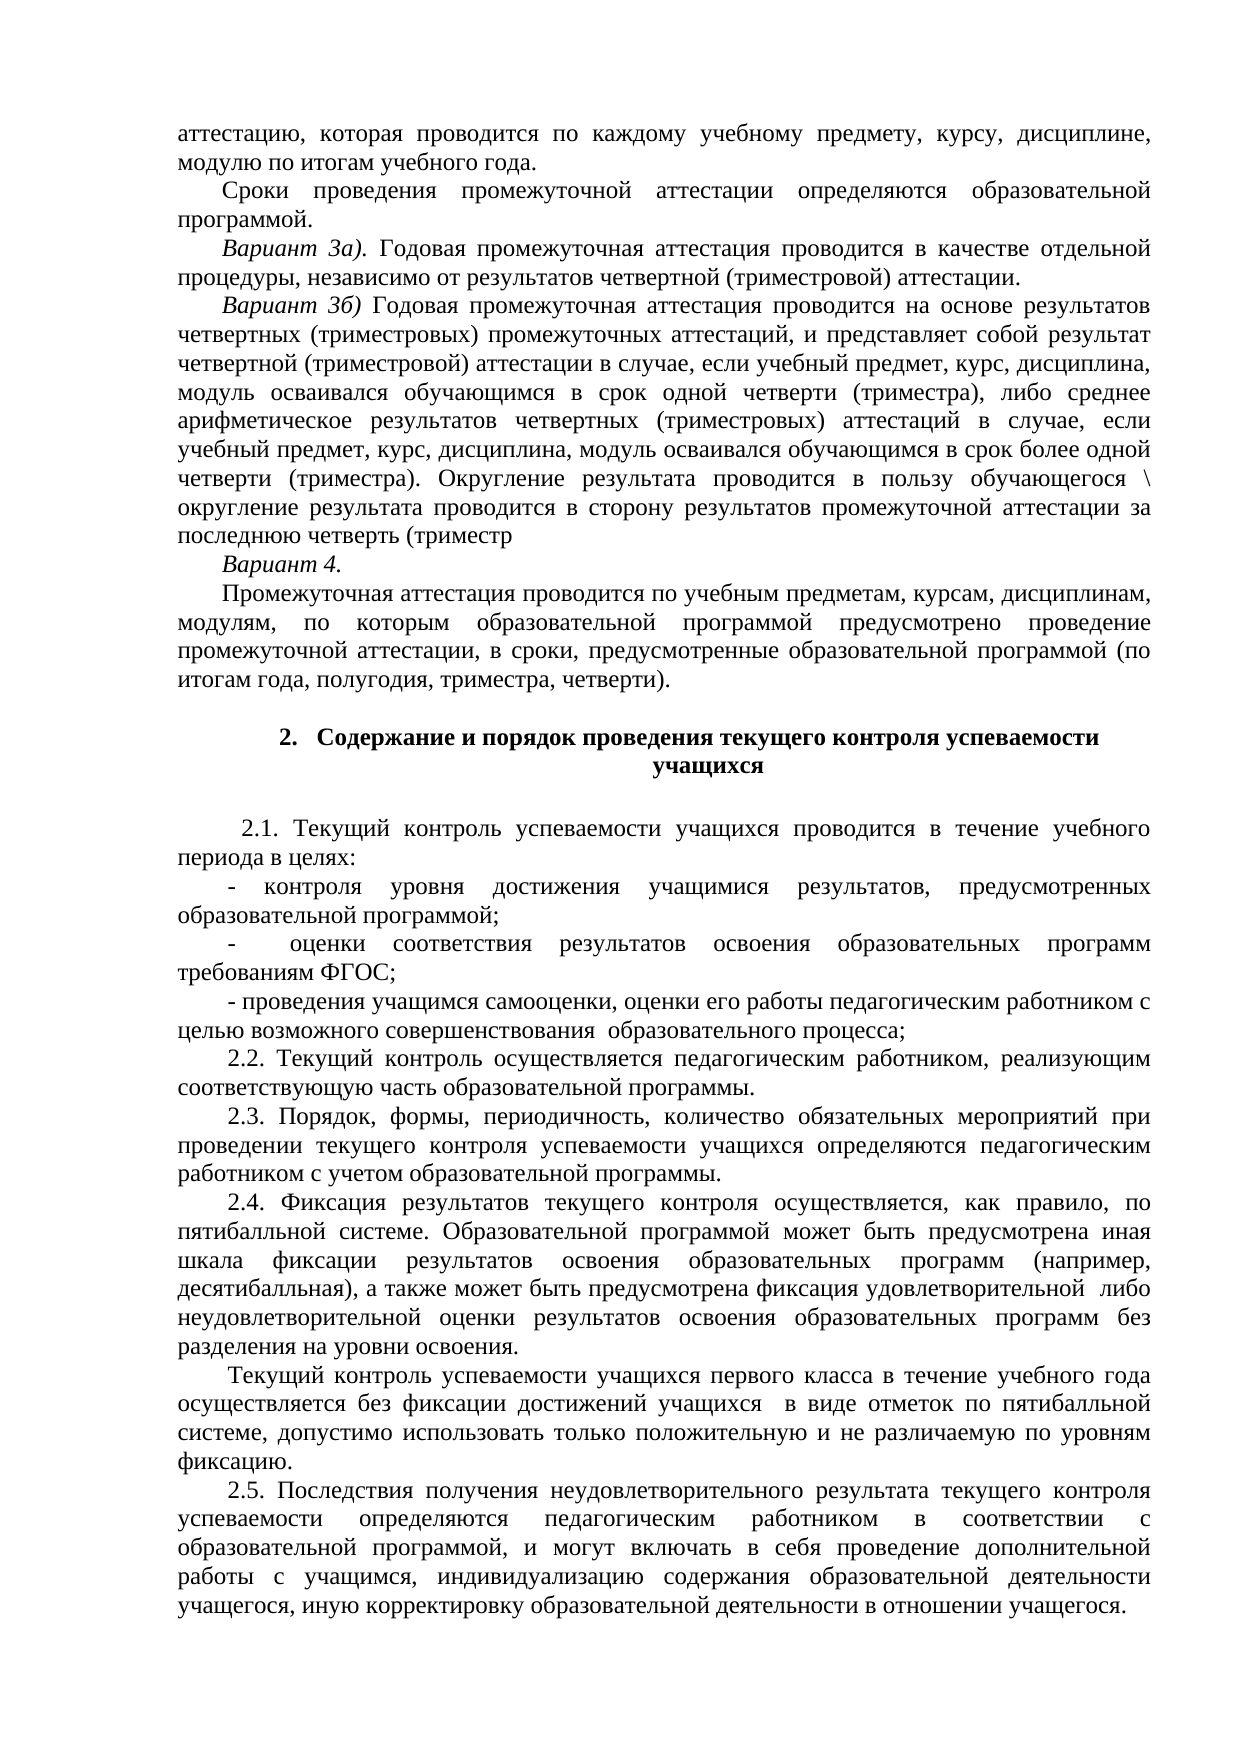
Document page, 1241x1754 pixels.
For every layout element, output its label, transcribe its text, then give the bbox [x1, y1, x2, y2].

text Вариант 3а). Годовая промежуточная аттестация проводится в качестве отдельной процедуры, независимо от результатов четвертной (триместровой) аттестации. [177, 233, 1152, 291]
text - контроля уровня достижения учащимися результатов, предусмотренных образовательной программой; [177, 871, 1152, 928]
text - оценки соответствия результатов освоения образовательных программ требованиям ФГОС; [177, 928, 1152, 986]
text - проведения учащимся самооценки, оценки его работы педагогическим работником с целью возможного совершенствования образовательного процесса; [177, 986, 1152, 1043]
list Содержание и порядок проведения текущего контроля успеваемости учащихся [227, 722, 1152, 779]
text 2.2. Текущий контроль осуществляется педагогическим работником, реализующим соответствующую часть образовательной программы. [177, 1043, 1152, 1101]
text 2.1. Текущий контроль успеваемости учащихся проводится в течение учебного периода в целях: [177, 813, 1152, 871]
text 2.3. Порядок, формы, периодичность, количество обязательных мероприятий при проведении текущего контроля успеваемости учащихся определяются педагогическим работником с учетом образовательной программы. [177, 1101, 1152, 1187]
text 2.5. Последствия получения неудовлетворительного результата текущего контроля успеваемости определяются педагогическим работником в соответствии с образовательной программой, и могут включать в себя проведение дополнительной работы с учащимся, индивидуализацию содержания образовательной деятельности учащегося, иную корректировку образовательной деятельности в отношении учащегося. [177, 1475, 1152, 1618]
text 2.4. Фиксация результатов текущего контроля осуществляется, как правило, по пятибалльной системе. Образовательной программой может быть предусмотрена иная шкала фиксации результатов освоения образовательных программ (например, десятибалльная), а также может быть предусмотрена фиксация удовлетворительной либо неудовлетворительной оценки результатов освоения образовательных программ без разделения на уровни освоения. [177, 1187, 1152, 1360]
text Текущий контроль успеваемости учащихся первого класса в течение учебного года осуществляется без фиксации достижений учащихся в виде отметок по пятибалльной системе, допустимо использовать только положительную и не различаемую по уровням фиксацию. [177, 1360, 1152, 1475]
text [177, 118, 1152, 176]
text Сроки проведения промежуточной аттестации определяются образовательной программой. [177, 176, 1152, 233]
text Вариант 4. [177, 549, 1152, 578]
text Вариант 3б) Годовая промежуточная аттестация проводится на основе результатов четвертных (триместровых) промежуточных аттестаций, и представляет собой результат четвертной (триместровой) аттестации в случае, если учебный предмет, курс, дисциплина, модуль осваивался обучающимся в срок одной четверти (триместра), либо среднее арифметическое результатов четвертных (триместровых) аттестаций в случае, если учебный предмет, курс, дисциплина, модуль осваивался обучающимся в срок более одной четверти (триместра). Округление результата проводится в пользу обучающегося \ округление результата проводится в сторону результатов промежуточной аттестации за последнюю четверть (триместр [177, 291, 1152, 549]
text Промежуточная аттестация проводится по учебным предметам, курсам, дисциплинам, модулям, по которым образовательной программой предусмотрено проведение промежуточной аттестации, в сроки, предусмотренные образовательной программой (по итогам года, полугодия, триместра, четверти). [177, 578, 1152, 693]
